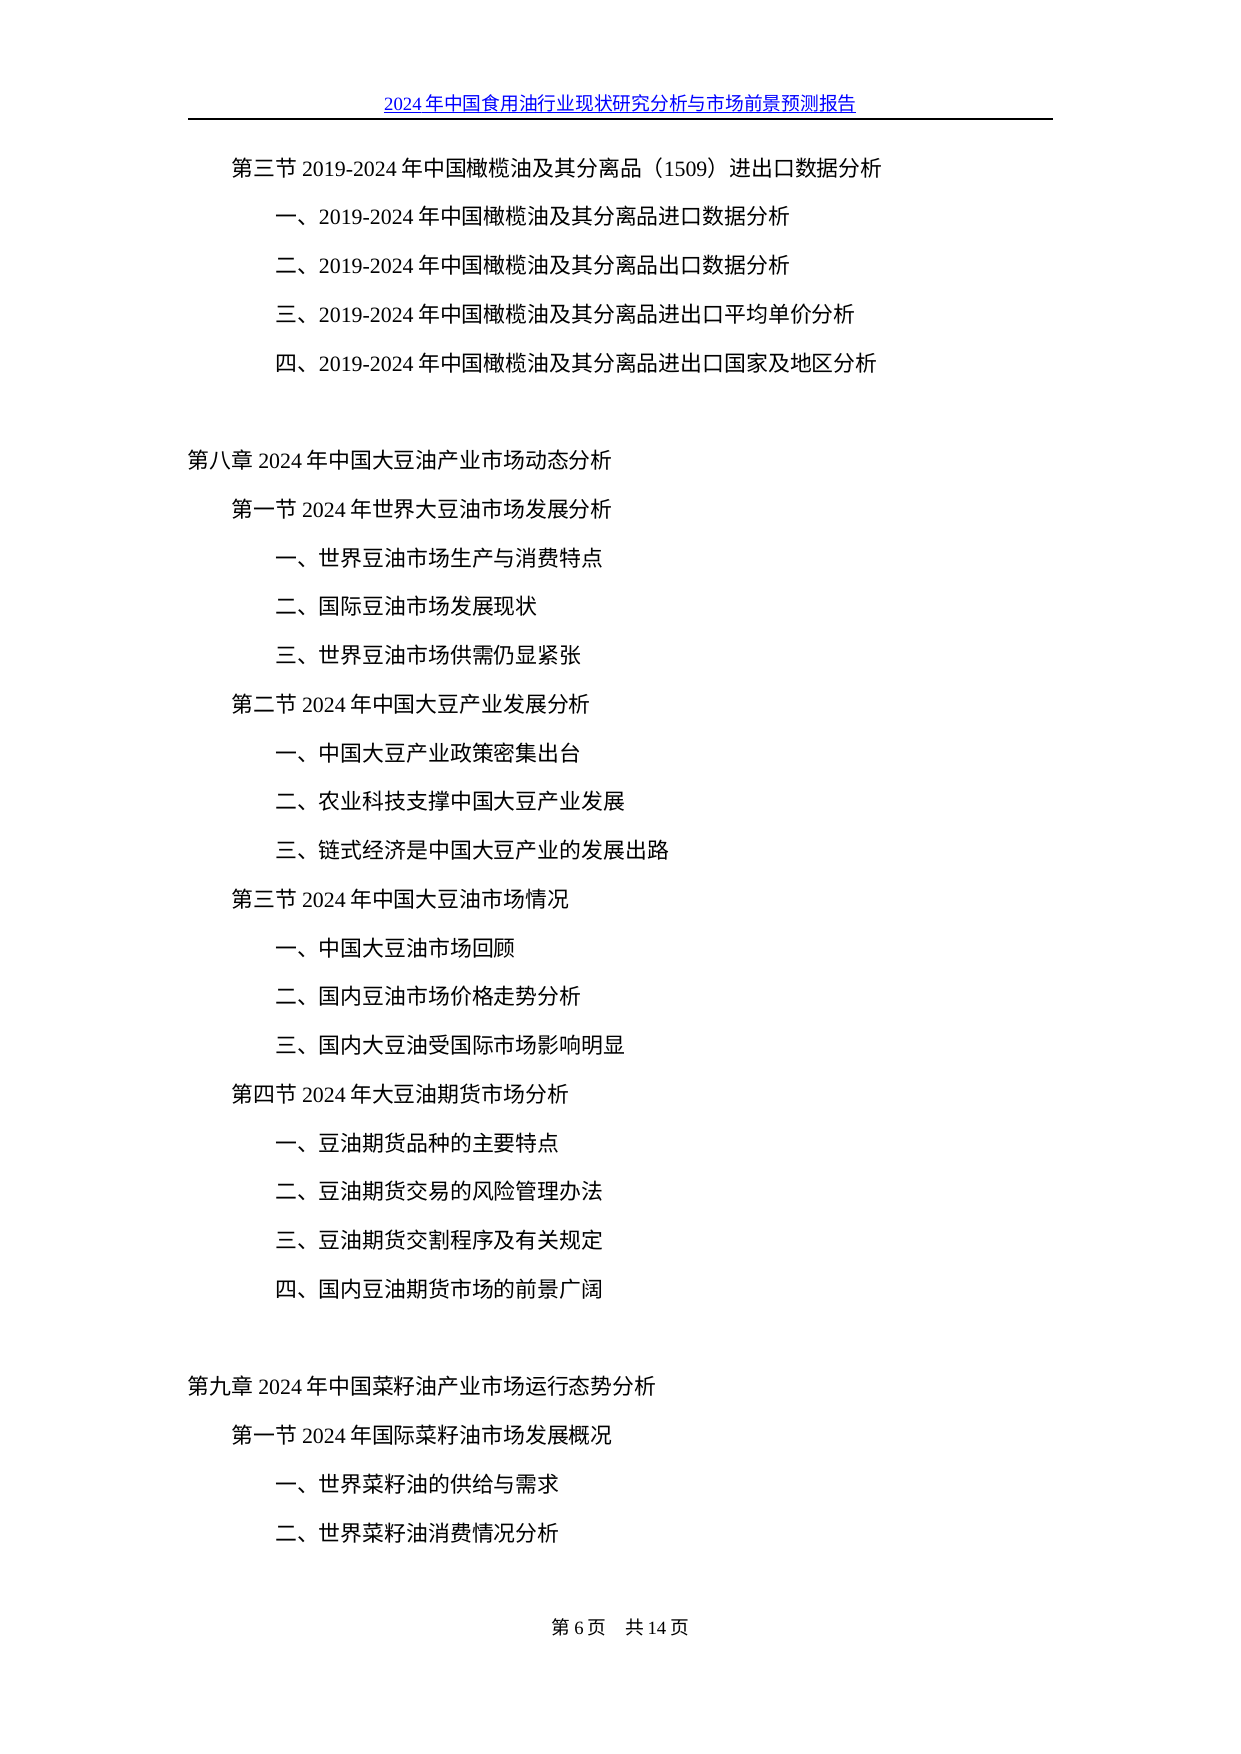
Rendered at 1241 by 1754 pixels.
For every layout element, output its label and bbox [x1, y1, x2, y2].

text [187, 150, 1053, 1548]
